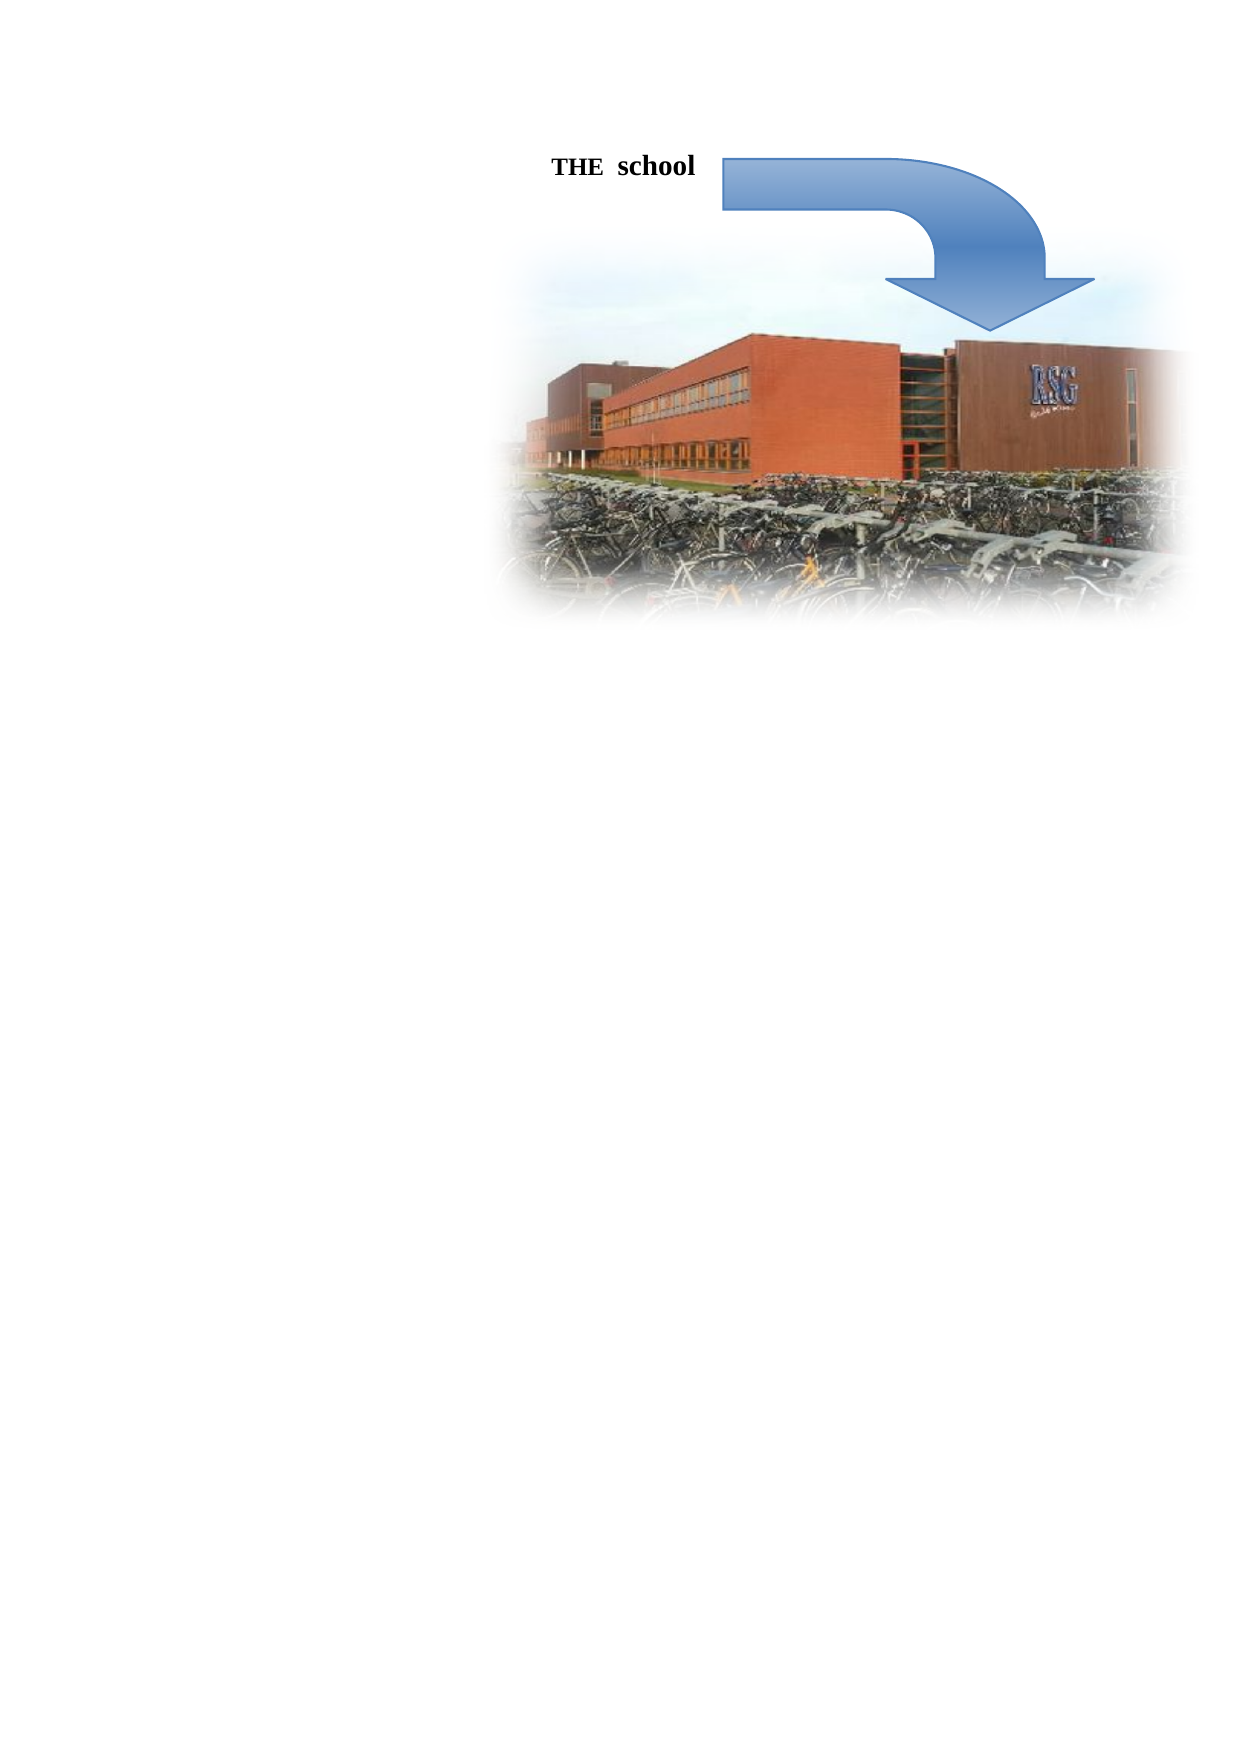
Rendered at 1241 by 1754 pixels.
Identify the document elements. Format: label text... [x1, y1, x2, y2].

table_header Abbreviation [553, 290, 1130, 560]
picture [565, 302, 1118, 549]
text THE school [148, 148, 1093, 213]
